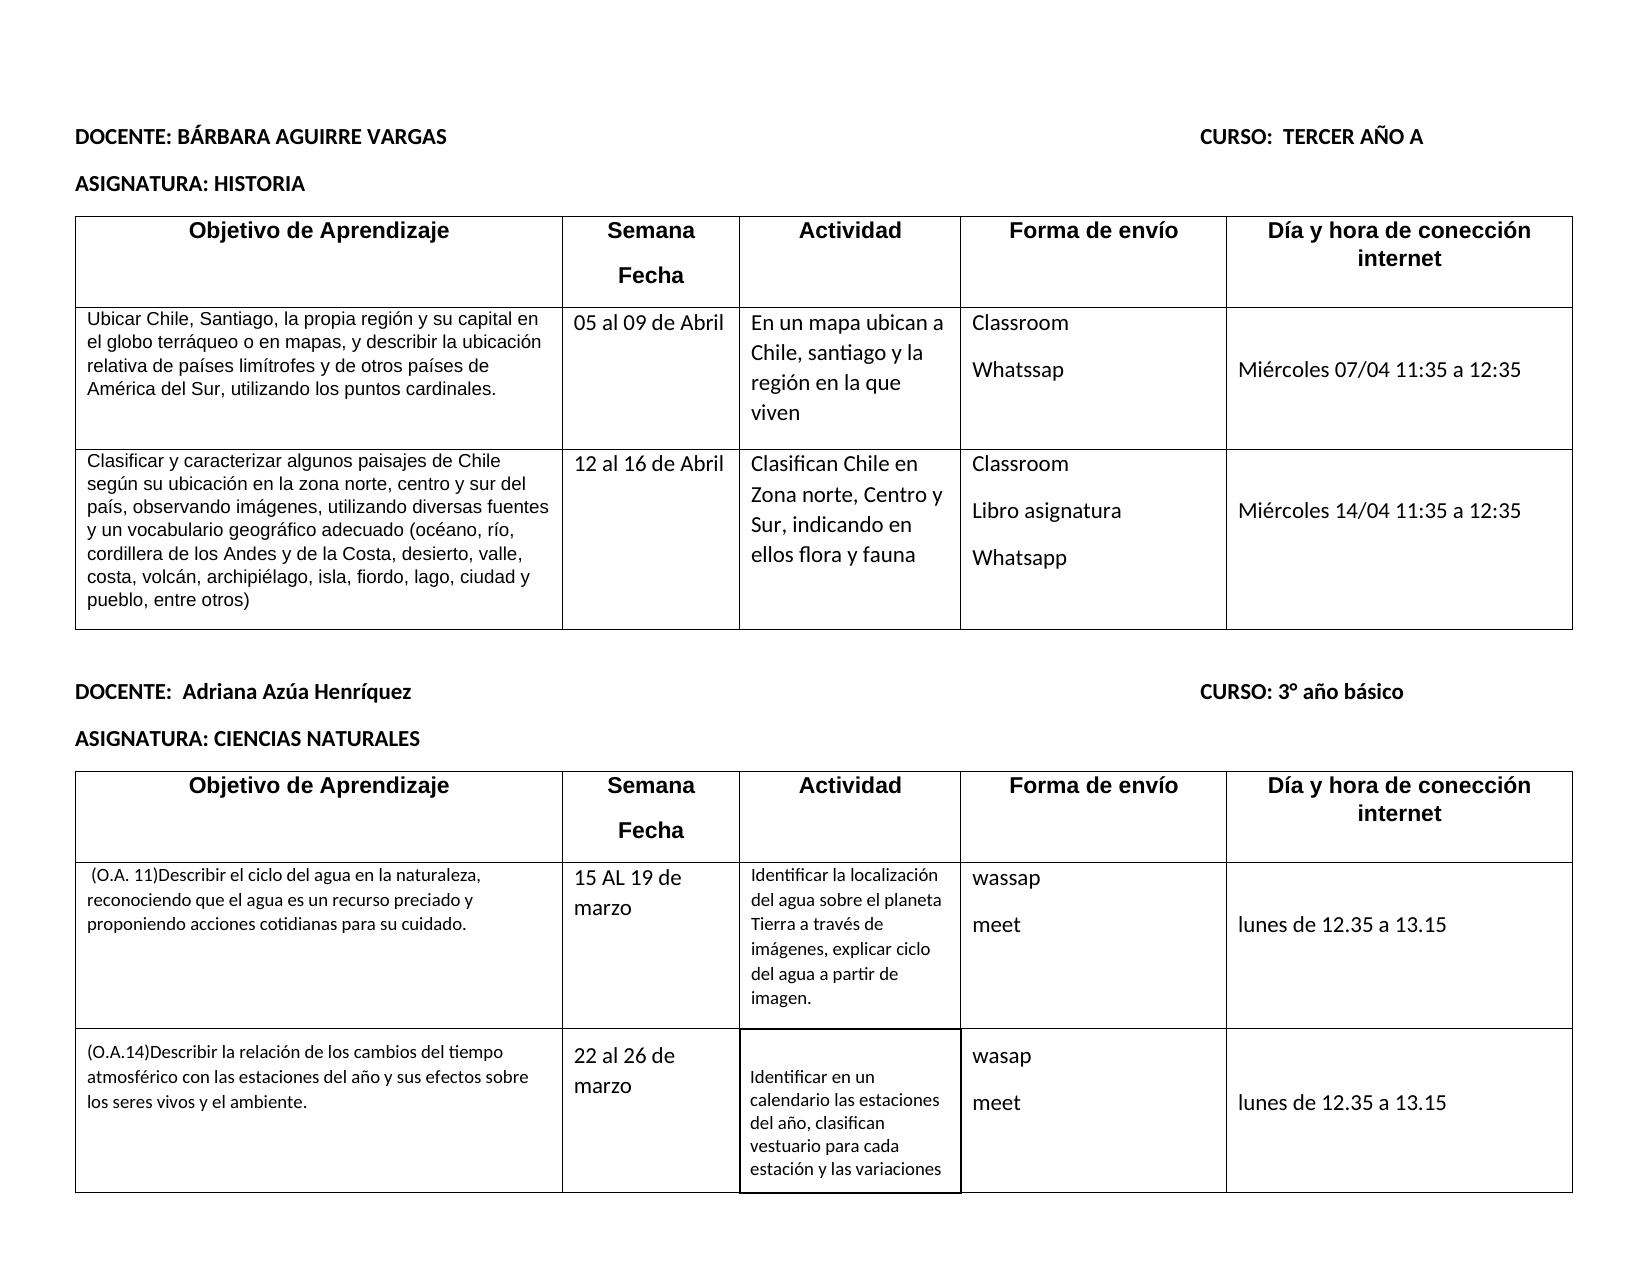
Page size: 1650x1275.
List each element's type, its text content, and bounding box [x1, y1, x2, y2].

table_header Forma de envío [961, 217, 1226, 307]
text DOCENTE: Adriana Azúa Henríquez CURSO: 3° año básico [75, 677, 1575, 705]
text ASIGNATURA: HISTORIA [75, 169, 1575, 197]
text DOCENTE: BÁRBARA AGUIRRE VARGAS CURSO: TERCER AÑO A [75, 122, 1575, 150]
table_header Actividad [740, 772, 960, 862]
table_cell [563, 1029, 739, 1192]
table_header Forma de envío [961, 772, 1226, 862]
table_header Actividad [740, 217, 960, 307]
table_header Semana Fecha [563, 772, 739, 862]
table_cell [741, 1030, 960, 1192]
table_cell 05 al 09 de Abril [563, 308, 739, 448]
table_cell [76, 1029, 562, 1192]
table_header Objetivo de Aprendizaje [76, 772, 562, 862]
table_cell 15 AL 19 de marzo [563, 863, 739, 1028]
table_cell Miércoles 07/04 11:35 a 12:35 [1227, 308, 1572, 448]
table_header Día y hora de conección internet [1227, 217, 1572, 307]
table_cell Miércoles 14/04 11:35 a 12:35 [1227, 450, 1572, 629]
table_cell Classroom Whatssap [961, 308, 1226, 448]
table_cell Classroom Libro asignatura Whatsapp [961, 450, 1226, 629]
table_cell En un mapa ubican a Chile, santiago y la región en la que viven [740, 308, 960, 448]
table_header Día y hora de conección internet [1227, 772, 1572, 862]
table_cell Ubicar Chile, Santiago, la propia región y su capital en el globo terráqueo o en mapas, y describir la ubicación relativa de países limítrofes y de otros países de América del Sur, utilizando los puntos cardinales. [76, 308, 562, 448]
table_header Objetivo de Aprendizaje [76, 217, 562, 307]
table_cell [962, 1029, 1226, 1192]
table_cell wassap meet [961, 863, 1226, 1028]
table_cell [1227, 1029, 1572, 1192]
table_cell (O.A. 11)Describir el ciclo del agua en la naturaleza, reconociendo que el agua es un recurso preciado y proponiendo acciones cotidianas para su cuidado. [76, 863, 562, 1028]
table_cell Clasificar y caracterizar algunos paisajes de Chile según su ubicación en la zona norte, centro y sur del país, observando imágenes, utilizando diversas fuentes y un vocabulario geográfico adecuado (océano, río, cordillera de los Andes y de la Costa, desierto, valle, costa, volcán, archipiélago, isla, fiordo, lago, ciudad y pueblo, entre otros) [76, 450, 562, 629]
text ASIGNATURA: CIENCIAS NATURALES [75, 724, 1575, 752]
table_cell Identificar la localización del agua sobre el planeta Tierra a través de imágenes, explicar ciclo del agua a partir de imagen. [740, 863, 960, 1028]
table_cell lunes de 12.35 a 13.15 [1227, 863, 1572, 1028]
table_cell 12 al 16 de Abril [563, 450, 739, 629]
table_cell Clasifican Chile en Zona norte, Centro y Sur, indicando en ellos flora y fauna [740, 450, 960, 629]
table_header Semana Fecha [563, 217, 739, 307]
